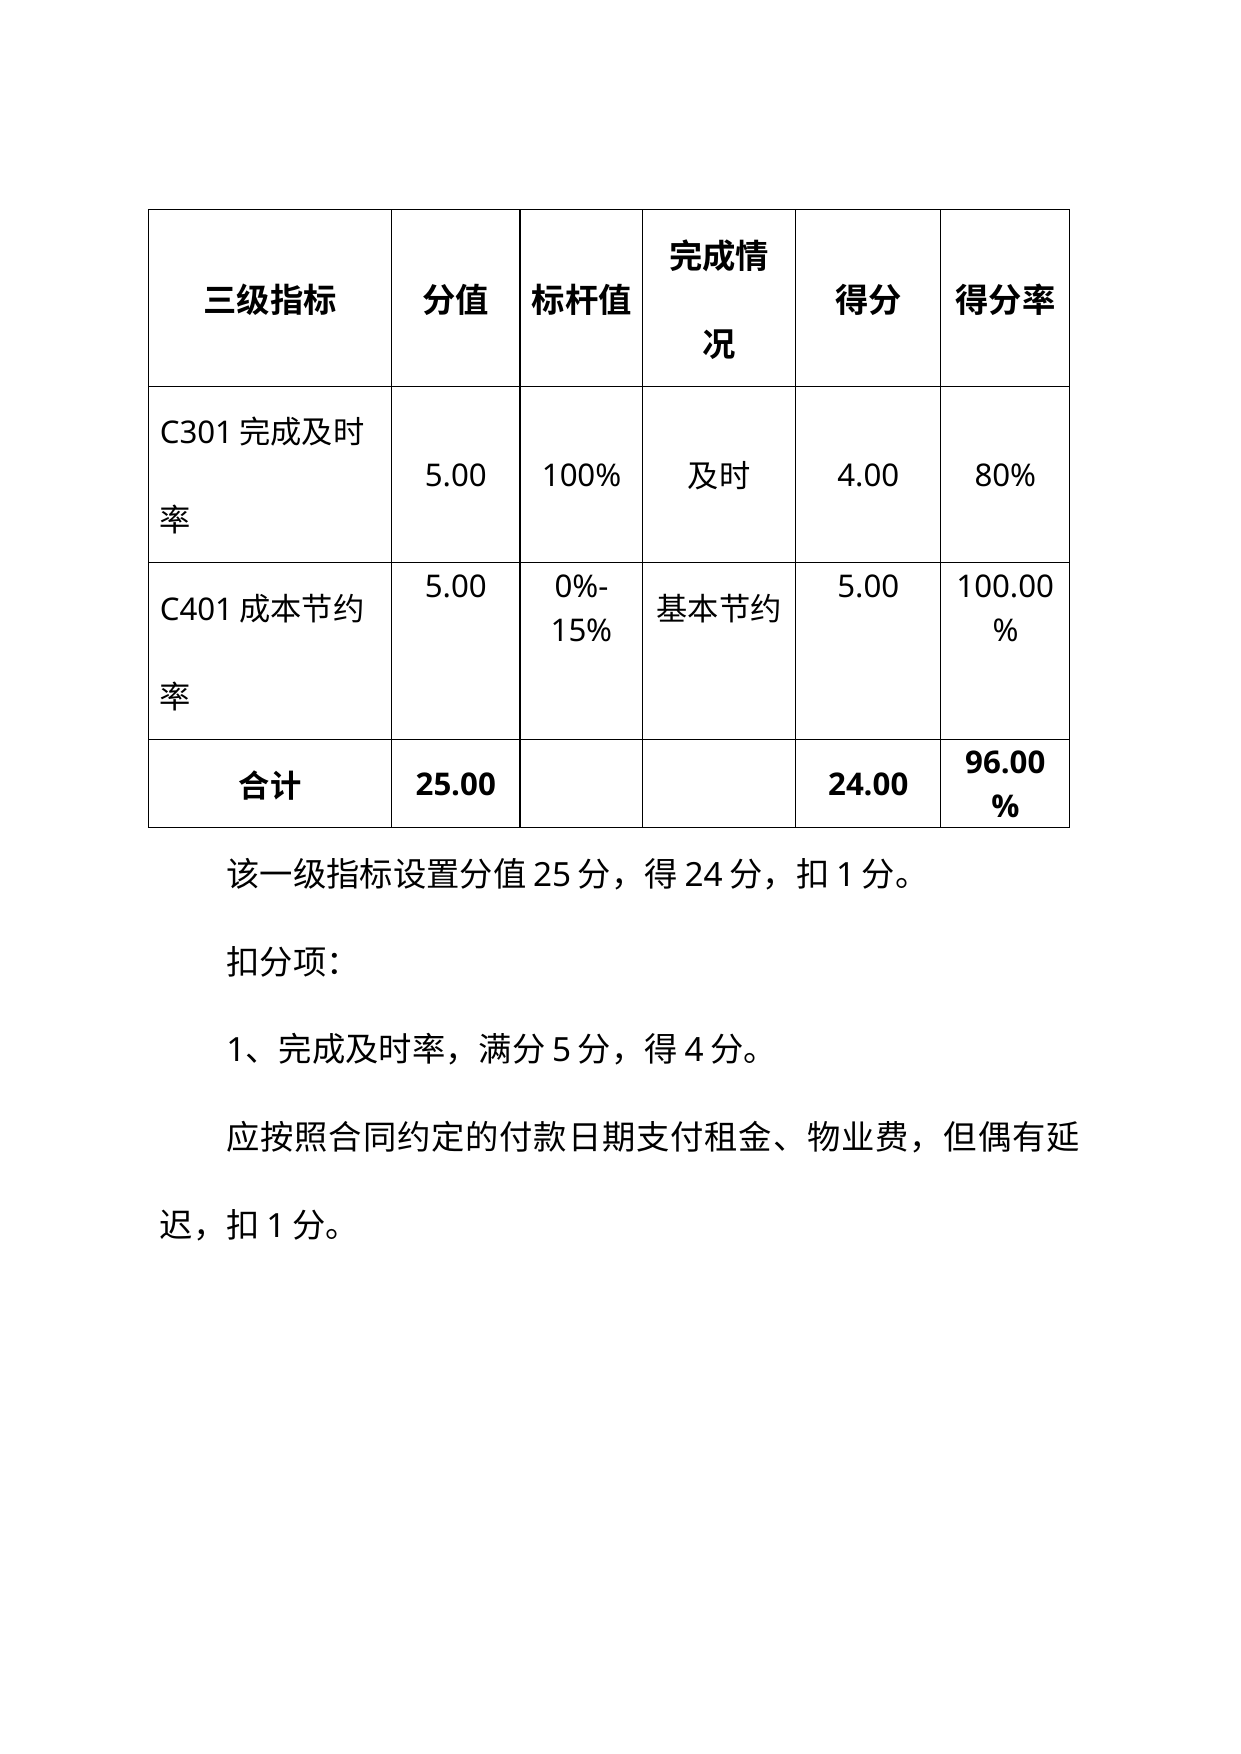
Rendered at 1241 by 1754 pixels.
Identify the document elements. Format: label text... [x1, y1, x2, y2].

table_header 分值 [392, 210, 519, 386]
table_cell 96.00% [941, 740, 1069, 827]
table_cell 100.00% [941, 563, 1069, 738]
table_cell 25.00 [392, 740, 519, 827]
table_cell 5.00 [392, 387, 519, 562]
table_cell [643, 740, 795, 827]
table_cell 4.00 [796, 387, 940, 562]
table_cell 5.00 [796, 563, 940, 738]
table_cell 及时 [643, 387, 795, 562]
table_header 完成情况 [643, 210, 795, 386]
table_cell 5.00 [392, 563, 519, 738]
table_cell C401成本节约率 [149, 563, 391, 738]
table_cell 100% [521, 387, 642, 562]
text 1、完成及时率，满分5分，得4分。 [159, 1004, 1081, 1091]
table_cell 合计 [149, 740, 391, 827]
table_cell 0%-15% [521, 563, 642, 738]
text 该一级指标设置分值25分，得24分，扣1分。 [159, 828, 1081, 916]
table_cell [521, 740, 642, 827]
text 扣分项： [159, 916, 1081, 1004]
table_cell 80% [941, 387, 1069, 562]
table_header 得分 [796, 210, 940, 386]
table_cell C301完成及时率 [149, 387, 391, 562]
table_header 三级指标 [149, 210, 391, 386]
text 应按照合同约定的付款日期支付租金、物业费，但偶有延迟，扣1分。 [159, 1091, 1081, 1267]
table_cell 24.00 [796, 740, 940, 827]
table_header 标杆值 [521, 210, 642, 386]
table_cell 基本节约 [643, 563, 795, 738]
table_header 得分率 [941, 210, 1069, 386]
